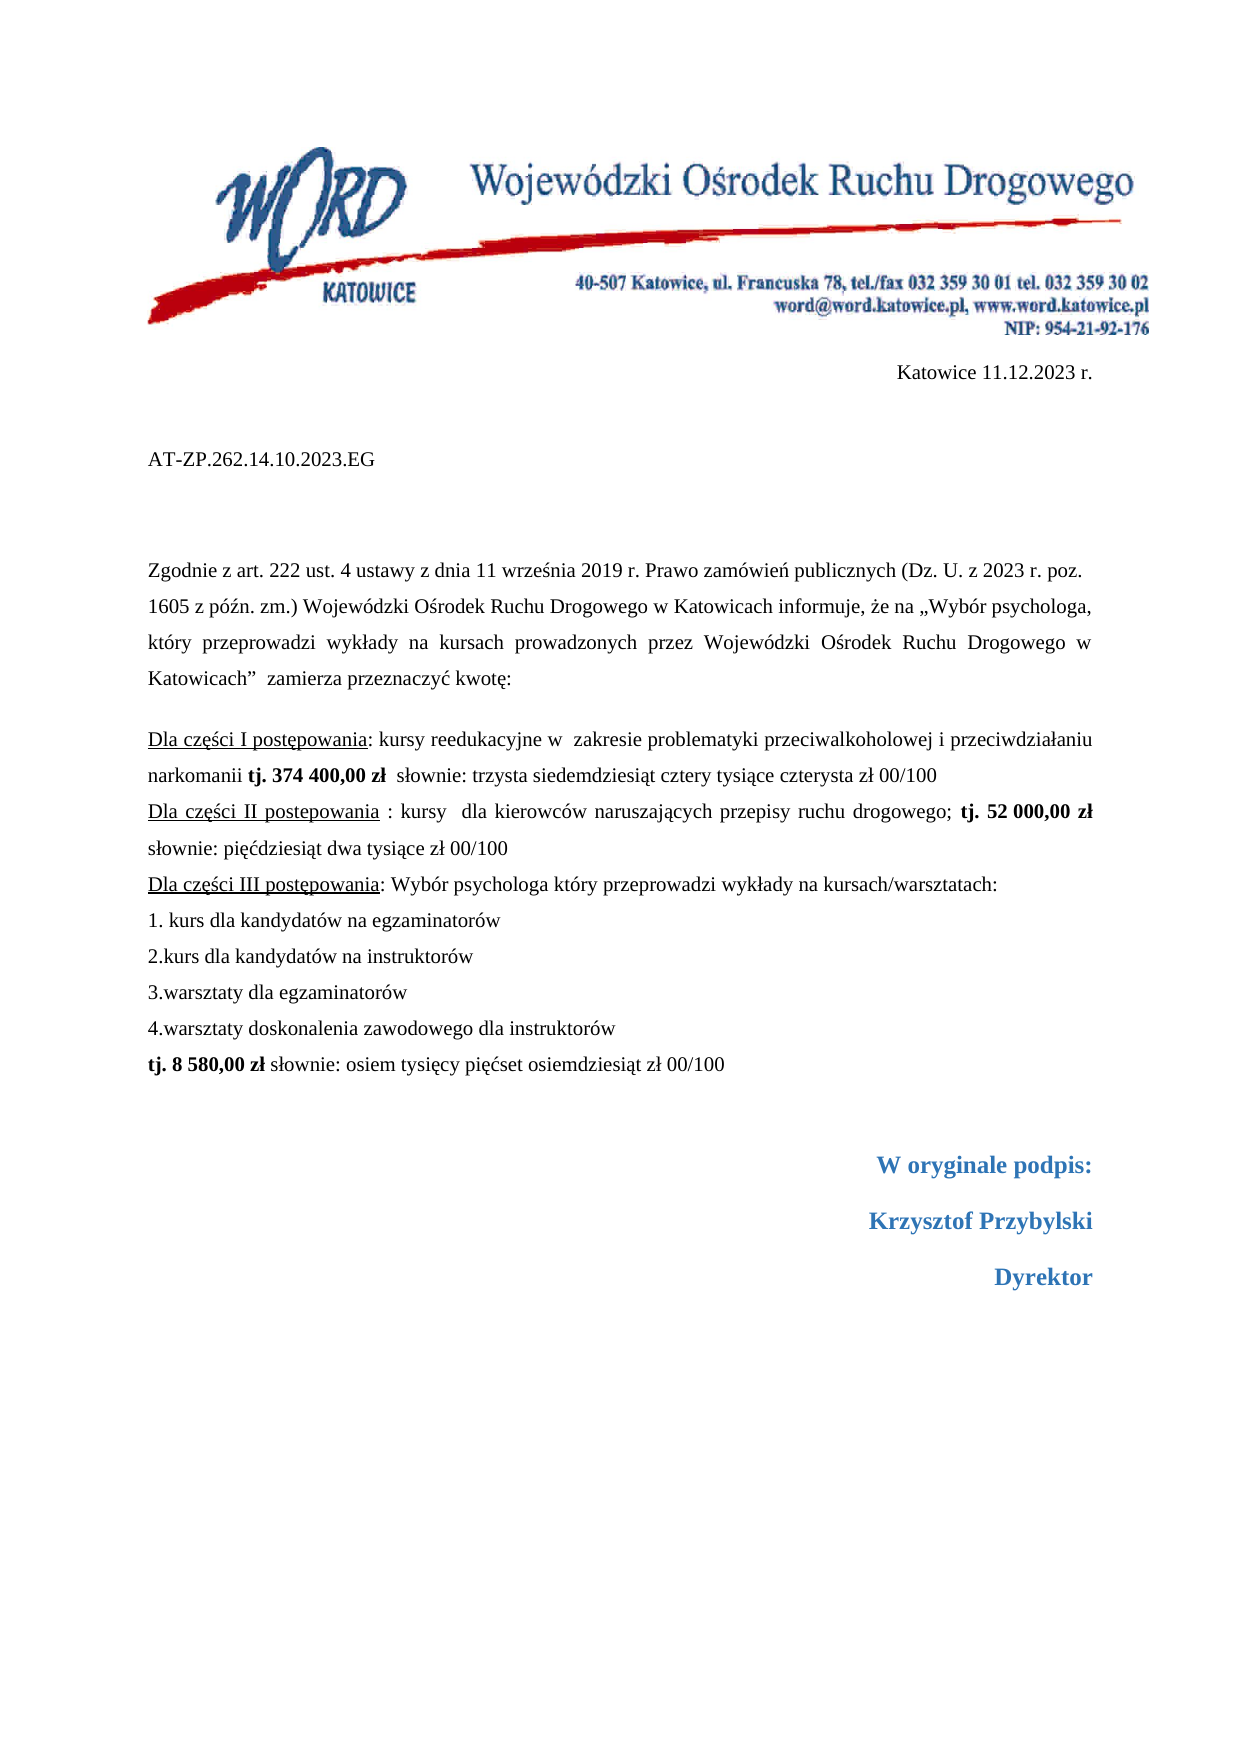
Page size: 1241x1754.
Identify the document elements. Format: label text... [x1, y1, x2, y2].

text 4.warsztaty doskonalenia zawodowego dla instruktorów [148, 1016, 1093, 1040]
text Dla części II postepowania : kursy dla kierowców naruszających przepisy ruchu drogowego; tj. 52 000,00 zł słownie: pięćdziesiąt dwa tysiące zł 00/100 [148, 799, 1093, 859]
text Dla części I postępowania: kursy reedukacyjne w zakresie problematyki przeciwalkoholowej i przeciwdziałaniu narkomanii tj. 374 400,00 zł słownie: trzysta siedemdziesiąt cztery tysiące czterysta zł 00/100 [148, 727, 1093, 787]
text Dla części III postępowania: Wybór psychologa który przeprowadzi wykłady na kursach/warsztatach: [148, 872, 1093, 896]
text Katowice 11.12.2023 r. [148, 360, 1093, 384]
text W oryginale podpis: [148, 1150, 1093, 1179]
text 2.kurs dla kandydatów na instruktorów [148, 944, 1093, 968]
text Dyrektor [148, 1262, 1093, 1290]
picture [147, 147, 1149, 335]
text Krzysztof Przybylski [148, 1206, 1093, 1235]
text 3.warsztaty dla egzaminatorów [148, 980, 1093, 1004]
text Zgodnie z art. 222 ust. 4 ustawy z dnia 11 września 2019 r. Prawo zamówień publicznych (Dz. U. z 2023 r. poz. 1605 z późn. zm.) Wojewódzki Ośrodek Ruchu Drogowego w Katowicach informuje, że na „Wybór psychologa, który przeprowadzi wykłady na kursach prowadzonych przez Wojewódzki Ośrodek Ruchu Drogowego w Katowicach” zamierza przeznaczyć kwotę: [148, 558, 1093, 690]
text tj. 8 580,00 zł słownie: osiem tysięcy pięćset osiemdziesiąt zł 00/100 [148, 1052, 1093, 1076]
text AT-ZP.262.14.10.2023.EG [148, 447, 1093, 471]
text 1. kurs dla kandydatów na egzaminatorów [148, 908, 1093, 932]
